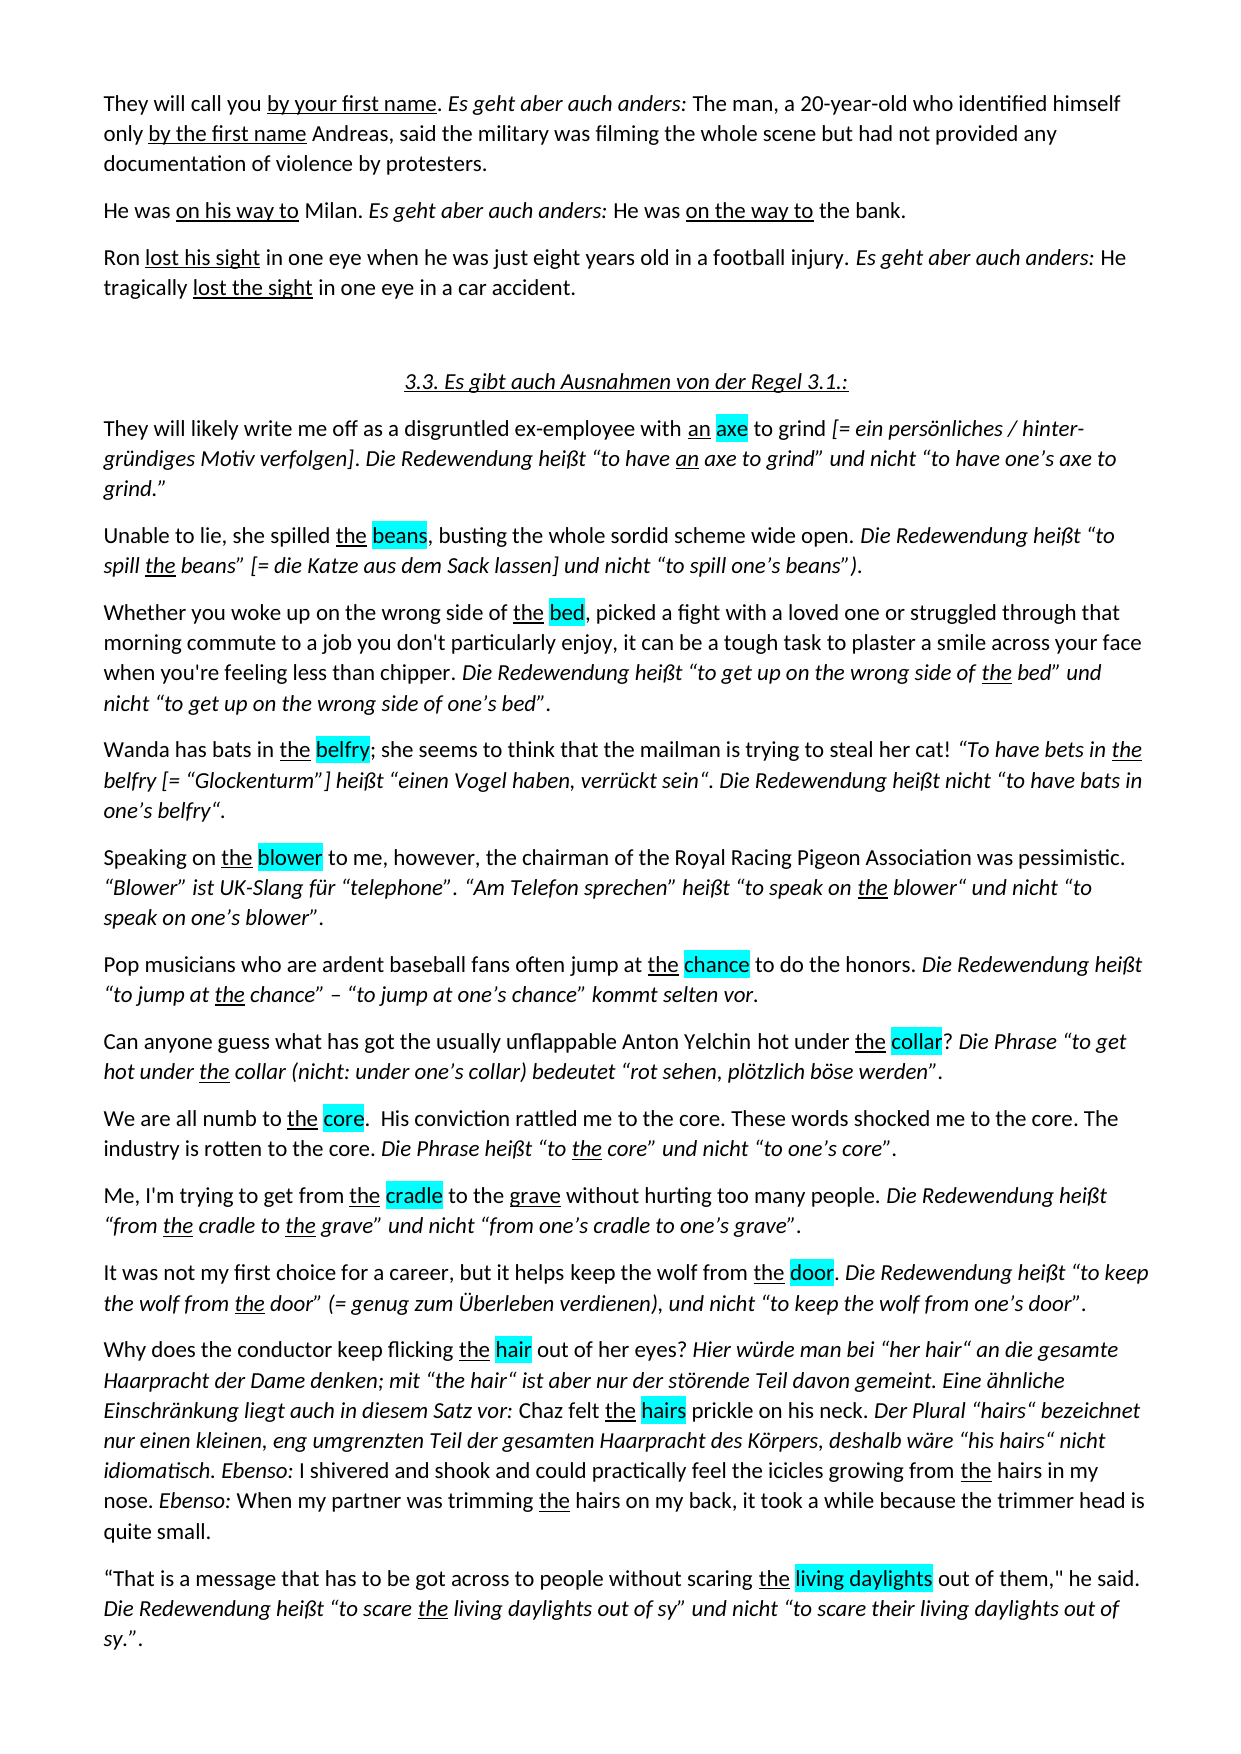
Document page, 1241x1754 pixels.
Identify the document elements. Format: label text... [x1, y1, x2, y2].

text Speaking on the blower to me, however, the chairman of the Royal Racing Pigeon Association was pessimistic. “Blower” ist UK-Slang für “telephone”. “Am Telefon sprechen” heißt “to speak on the blower“ und nicht “to speak on one’s blower”. [103, 843, 1152, 931]
text Whether you woke up on the wrong side of the bed, picked a fight with a loved one or struggled through that morning commute to a job you don't particularly enjoy, it can be a tough task to plaster a smile across your face when you're feeling less than chipper. Die Redewendung heißt “to get up on the wrong side of the bed” und nicht “to get up on the wrong side of one’s bed”. [103, 598, 1152, 717]
text 3.3. Es gibt auch Ausnahmen von der Regel 3.1.: [103, 367, 1152, 395]
text “That is a message that has to be got across to people without scaring the living daylights out of them," he said. Die Redewendung heißt “to scare the living daylights out of sy” und nicht “to scare their living daylights out of sy.”. [103, 1564, 1152, 1652]
text It was not my first choice for a career, but it helps keep the wolf from the door. Die Redewendung heißt “to keep the wolf from the door” (= genug zum Überleben verdienen), und nicht “to keep the wolf from one’s door”. [103, 1258, 1152, 1317]
text Wanda has bats in the belfry; she seems to think that the mailman is trying to steal her cat! “To have bets in the belfry [= “Glockenturm”] heißt “einen Vogel haben, verrückt sein“. Die Redewendung heißt nicht “to have bats in one’s belfry“. [103, 736, 1152, 824]
text They will call you by your first name. Es geht aber auch anders: The man, a 20-year-old who identified himself only by the first name Andreas, said the military was filming the whole scene but had not provided any documentation of violence by protesters. [103, 89, 1152, 177]
text We are all numb to the core. His conviction rattled me to the core. These words shocked me to the core. The industry is rotten to the core. Die Phrase heißt “to the core” und nicht “to one’s core”. [103, 1104, 1152, 1162]
text Unable to lie, she spilled the beans, busting the whole sordid scheme wide open. Die Redewendung heißt “to spill the beans” [= die Katze aus dem Sack lassen] und nicht “to spill one’s beans”). [103, 521, 1152, 579]
text Pop musicians who are ardent baseball fans often jump at the chance to do the honors. Die Redewendung heißt “to jump at the chance” – “to jump at one’s chance” kommt selten vor. [103, 950, 1152, 1008]
text He was on his way to Milan. Es geht aber auch anders: He was on the way to the bank. [103, 196, 1152, 224]
text Me, I'm trying to get from the cradle to the grave without hurting too many people. Die Redewendung heißt “from the cradle to the grave” und nicht “from one’s cradle to one’s grave”. [103, 1181, 1152, 1239]
text Can anyone guess what has got the usually unflappable Anton Yelchin hot under the collar? Die Phrase “to get hot under the collar (nicht: under one’s collar) bedeutet “rot sehen, plötzlich böse werden”. [103, 1027, 1152, 1085]
text Ron lost his sight in one eye when he was just eight years old in a football injury. Es geht aber auch anders: He tragically lost the sight in one eye in a car accident. [103, 243, 1152, 301]
text They will likely write me off as a disgruntled ex-employee with an axe to grind [= ein persönliches / hinter-gründiges Motiv verfolgen]. Die Redewendung heißt “to have an axe to grind” und nicht “to have one’s axe to grind.” [103, 414, 1152, 502]
text Why does the conductor keep flicking the hair out of her eyes? Hier würde man bei “her hair“ an die gesamte Haarpracht der Dame denken; mit “the hair“ ist aber nur der störende Teil davon gemeint. Eine ähnliche Einschränkung liegt auch in diesem Satz vor: Chaz felt the hairs prickle on his neck. Der Plural “hairs“ bezeichnet nur einen kleinen, eng umgrenzten Teil der gesamten Haarpracht des Körpers, deshalb wäre “his hairs“ nicht idiomatisch. Ebenso: I shivered and shook and could practically feel the icicles growing from the hairs in my nose. Ebenso: When my partner was trimming the hairs on my back, it took a while because the trimmer head is quite small. [103, 1336, 1152, 1545]
